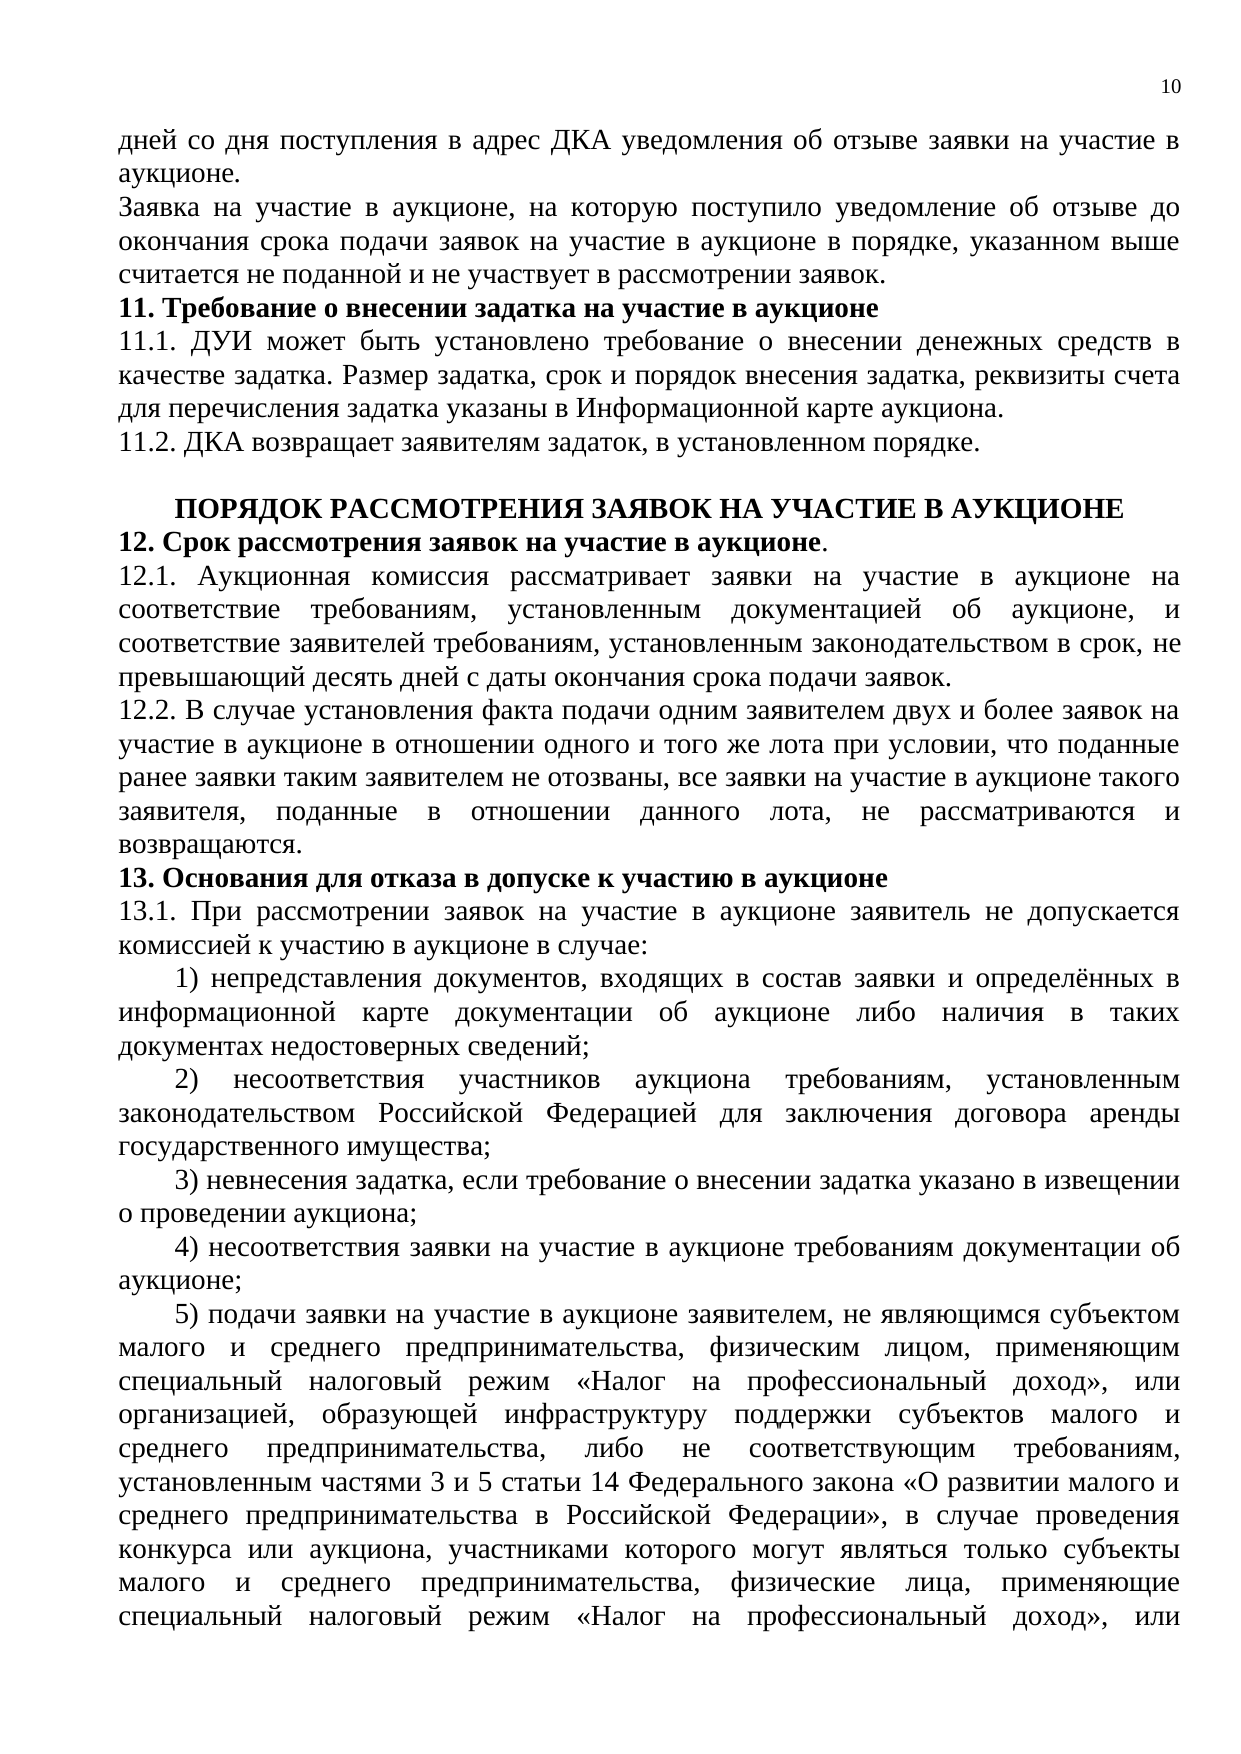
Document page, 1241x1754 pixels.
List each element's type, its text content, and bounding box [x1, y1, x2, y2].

text 3) невнесения задатка, если требование о внесении задатка указано в извещении о проведении аукциона; [118, 1162, 1181, 1229]
subtitle ПОРЯДОК РАССМОТРЕНИЯ ЗАЯВОК НА УЧАСТИЕ В АУКЦИОНЕ [118, 491, 1181, 524]
text 11. Требование о внесении задатка на участие в аукционе [118, 290, 1181, 323]
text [118, 1296, 1181, 1631]
text 11.2. ДКА возвращает заявителям задаток, в установленном порядке. [118, 424, 1181, 457]
text 12. Срок рассмотрения заявок на участие в аукционе. [118, 524, 1181, 558]
text 1) непредставления документов, входящих в состав заявки и определённых в информационной карте документации об аукционе либо наличия в таких документах недостоверных сведений; [118, 961, 1181, 1061]
text 13.1. При рассмотрении заявок на участие в аукционе заявитель не допускается комиссией к участию в аукционе в случае: [118, 893, 1181, 961]
text 13. Основания для отказа в допуске к участию в аукционе [118, 860, 1181, 893]
text 2) несоответствия участников аукциона требованиям, установленным законодательством Российской Федерацией для заключения договора аренды государственного имущества; [118, 1061, 1181, 1162]
text 12.1. Аукционная комиссия рассматривает заявки на участие в аукционе на соответствие требованиям, установленным документацией об аукционе, и соответствие заявителей требованиям, установленным законодательством в срок, не превышающий десять дней с даты окончания срока подачи заявок. [118, 558, 1181, 692]
text 4) несоответствия заявки на участие в аукционе требованиям документации об аукционе; [118, 1229, 1181, 1296]
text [118, 122, 1181, 189]
text 11.1. ДУИ может быть установлено требование о внесении денежных средств в качестве задатка. Размер задатка, срок и порядок внесения задатка, реквизиты счета для перечисления задатка указаны в Информационной карте аукциона. [118, 323, 1181, 424]
text 12.2. В случае установления факта подачи одним заявителем двух и более заявок на участие в аукционе в отношении одного и того же лота при условии, что поданные ранее заявки таким заявителем не отозваны, все заявки на участие в аукционе такого заявителя, поданные в отношении данного лота, не рассматриваются и возвращаются. [118, 692, 1181, 860]
list Заявка на участие в аукционе, на которую поступило уведомление об отзыве до окончания срока подачи заявок на участие в аукционе в порядке, указанном выше считается не поданной и не участвует в рассмотрении заявок. [118, 189, 1181, 290]
